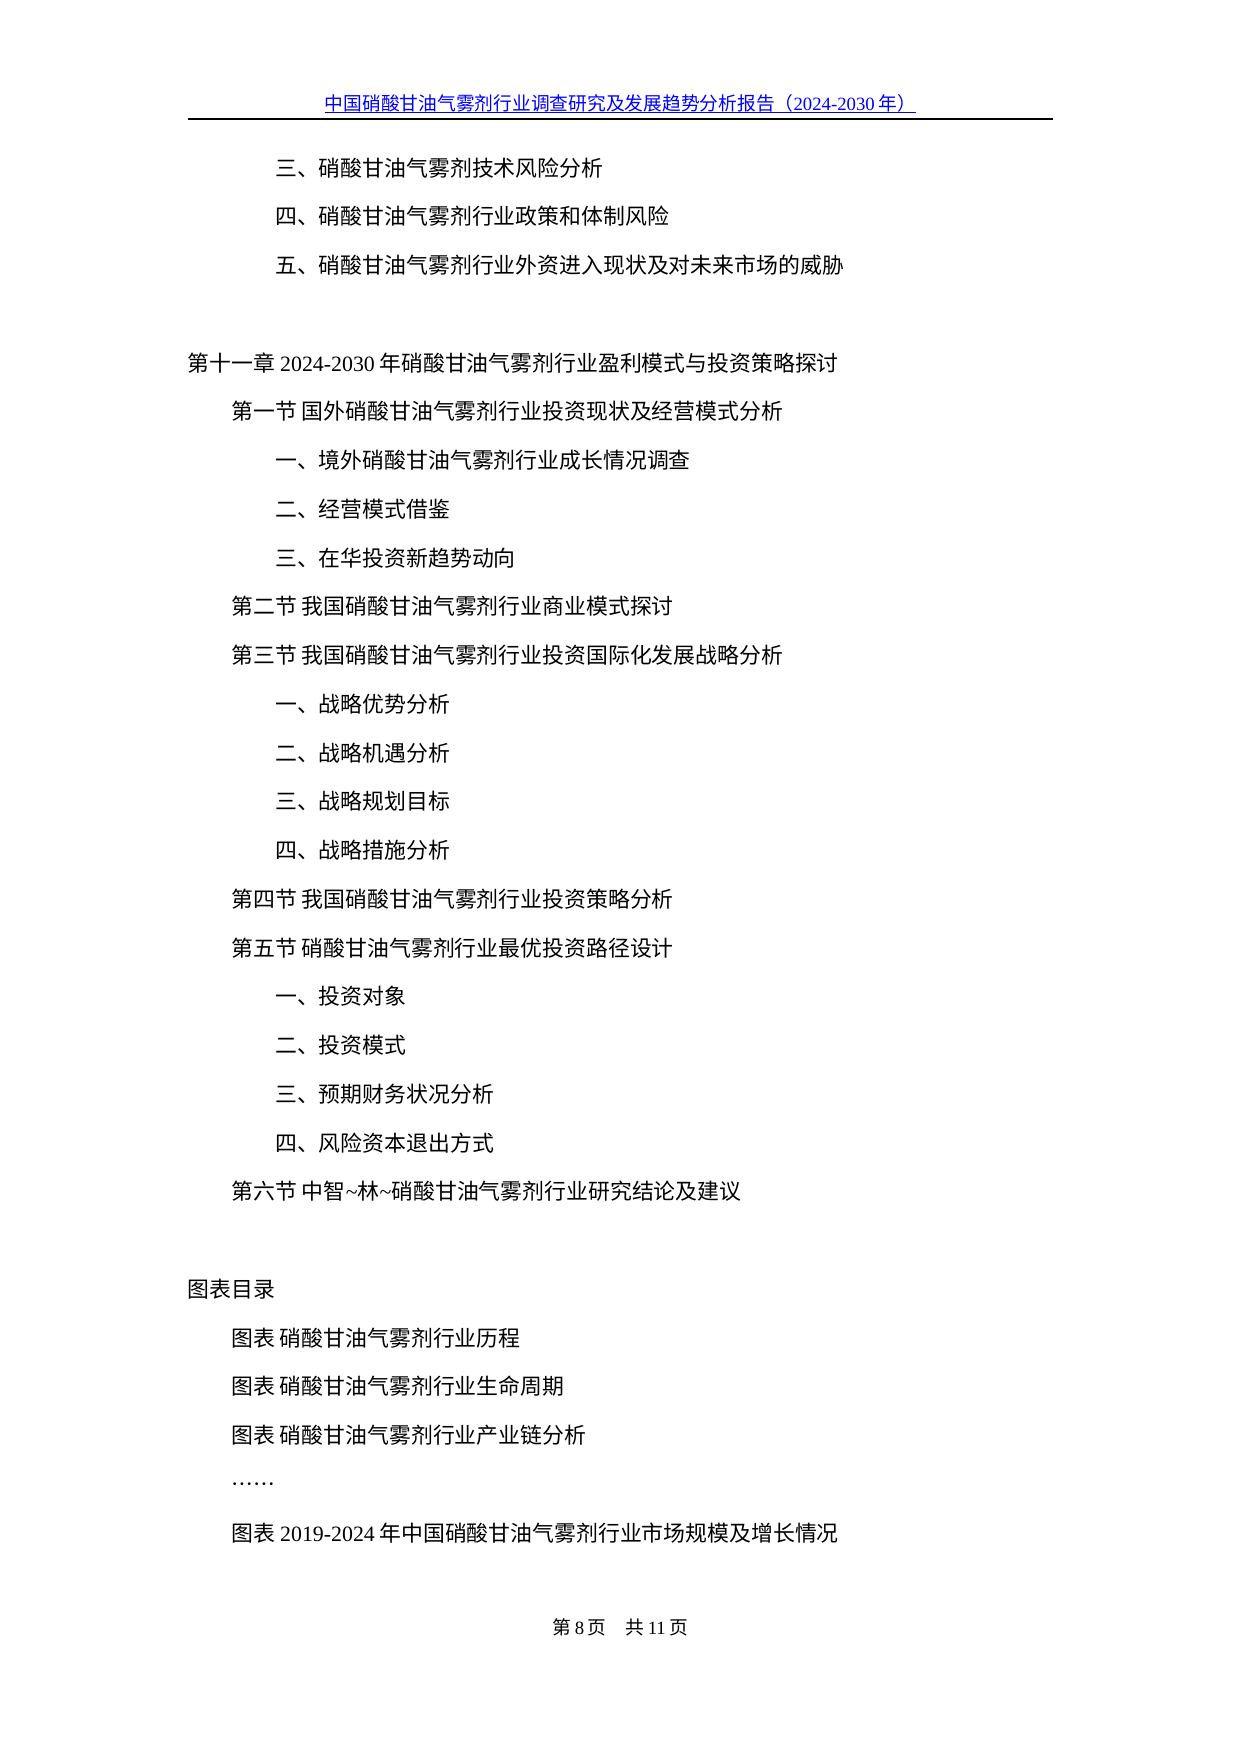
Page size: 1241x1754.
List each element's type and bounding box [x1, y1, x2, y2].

text [187, 150, 1053, 1548]
